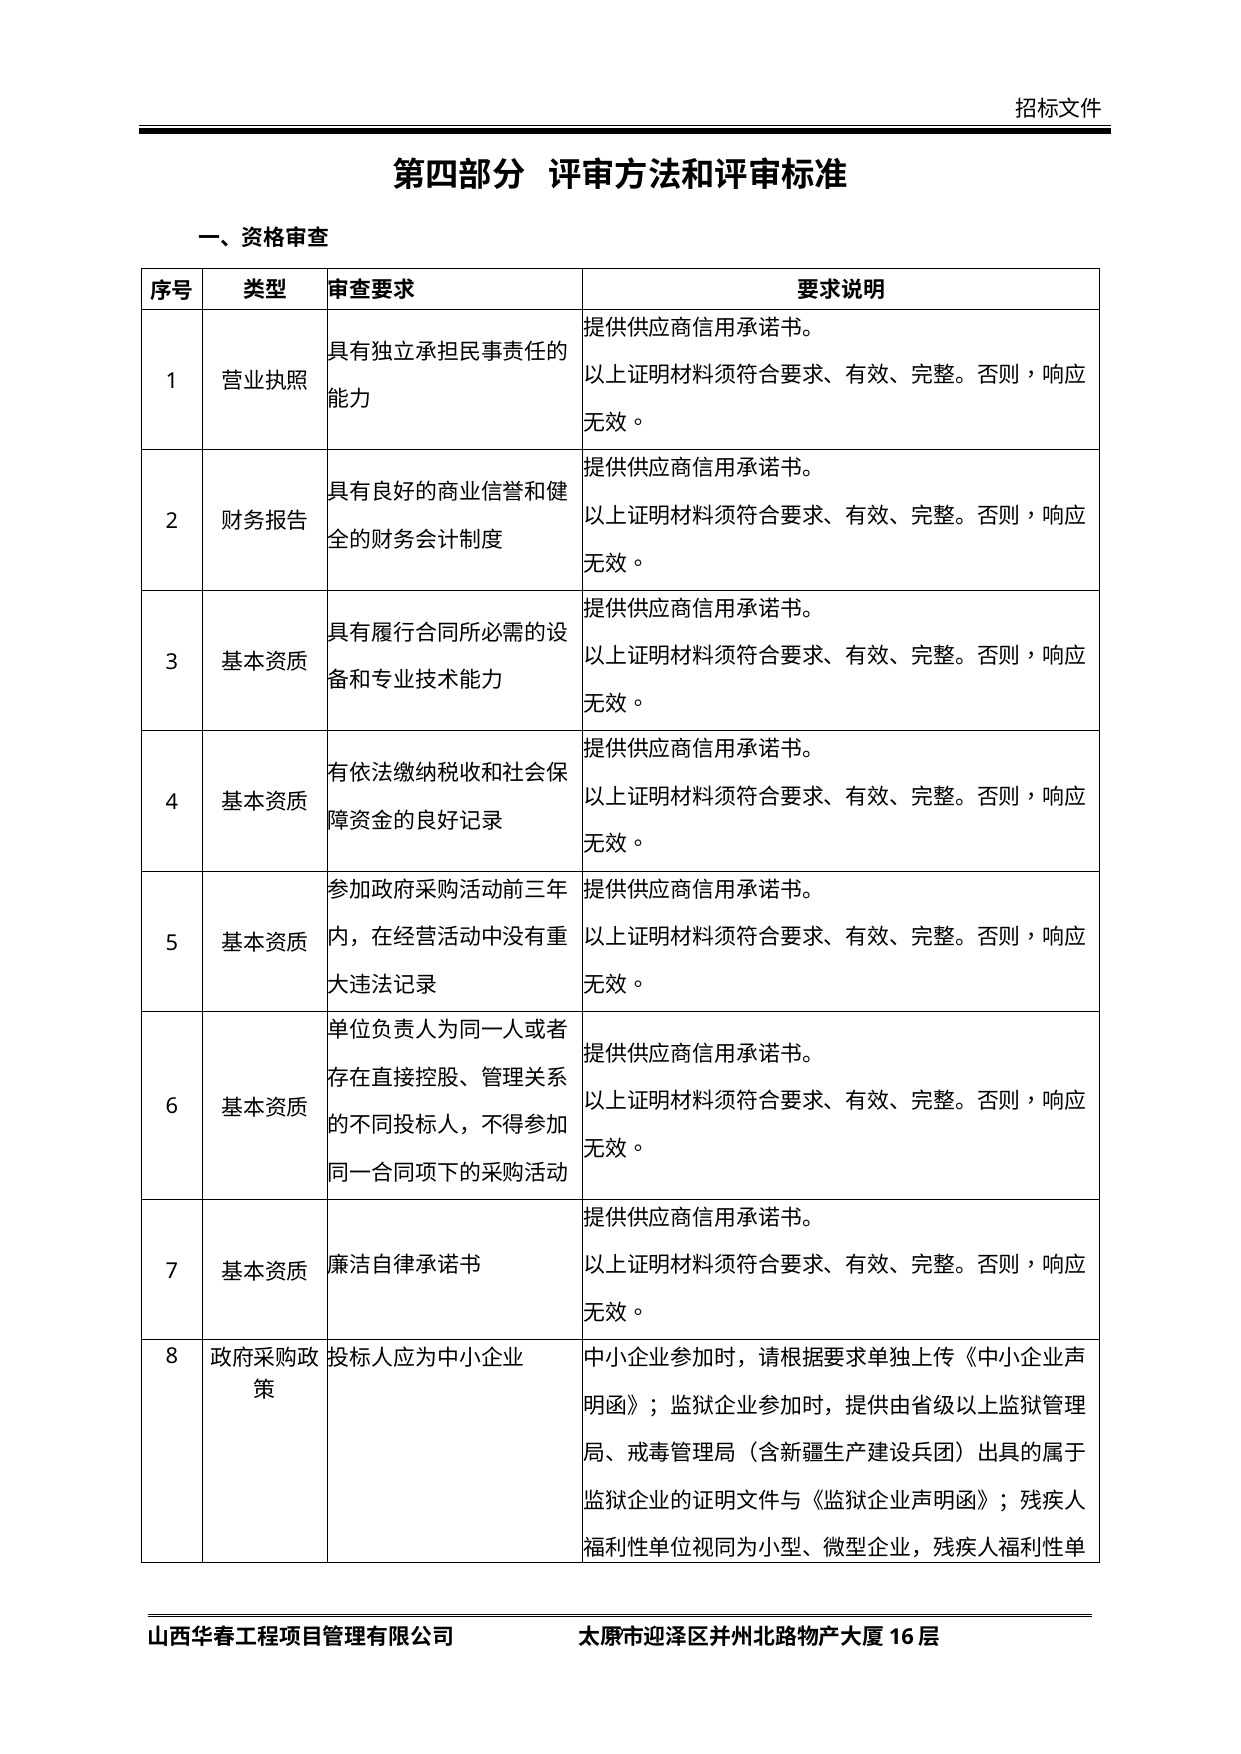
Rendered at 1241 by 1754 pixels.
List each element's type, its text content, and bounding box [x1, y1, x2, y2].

table_cell 基本资质 [203, 731, 327, 871]
table_cell 2 [142, 450, 202, 590]
table_cell 廉洁自律承诺书 [328, 1200, 582, 1339]
table_cell 6 [142, 1012, 202, 1199]
table_cell 基本资质 [203, 872, 327, 1011]
text 一、资格审查 [148, 220, 1092, 252]
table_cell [583, 1340, 1099, 1562]
table_cell 具有履行合同所必需的设备和专业技术能力 [328, 591, 582, 730]
table_cell 提供供应商信用承诺书。 以上证明材料须符合要求、有效、完整。否则，响应无效。 [583, 1200, 1099, 1339]
table_cell 3 [142, 591, 202, 730]
table_cell 参加政府采购活动前三年内，在经营活动中没有重大违法记录 [328, 872, 582, 1011]
table_cell 营业执照 [203, 310, 327, 449]
table_header 类型 [203, 269, 327, 309]
table_cell 提供供应商信用承诺书。 以上证明材料须符合要求、有效、完整。否则，响应无效。 [583, 591, 1099, 730]
table_cell 提供供应商信用承诺书。 以上证明材料须符合要求、有效、完整。否则，响应无效。 [583, 1012, 1099, 1199]
table_cell 基本资质 [203, 1012, 327, 1199]
table_cell 提供供应商信用承诺书。 以上证明材料须符合要求、有效、完整。否则，响应无效。 [583, 731, 1099, 871]
table_header 审查要求 [328, 269, 582, 309]
table_cell 提供供应商信用承诺书。 以上证明材料须符合要求、有效、完整。否则，响应无效。 [583, 872, 1099, 1011]
table_cell 投标人应为中小企业 [328, 1340, 582, 1562]
table_header 要求说明 [583, 269, 1099, 309]
table_cell 1 [142, 310, 202, 449]
table_cell 5 [142, 872, 202, 1011]
table_cell 具有独立承担民事责任的能力 [328, 310, 582, 449]
table_cell 4 [142, 731, 202, 871]
table_cell 基本资质 [203, 591, 327, 730]
table_cell 7 [142, 1200, 202, 1339]
table_cell 提供供应商信用承诺书。 以上证明材料须符合要求、有效、完整。否则，响应无效。 [583, 310, 1099, 449]
table_cell 政府采购政策 [203, 1340, 327, 1562]
table_cell 财务报告 [203, 450, 327, 590]
table_header 序号 [142, 269, 202, 309]
table_cell 单位负责人为同一人或者存在直接控股、管理关系的不同投标人，不得参加同一合同项下的采购活动 [328, 1012, 582, 1199]
table_cell 基本资质 [203, 1200, 327, 1339]
table_cell 具有良好的商业信誉和健全的财务会计制度 [328, 450, 582, 590]
text 第四部分 评审方法和评审标准 [148, 148, 1092, 196]
table_cell 有依法缴纳税收和社会保障资金的良好记录 [328, 731, 582, 871]
table_cell 提供供应商信用承诺书。 以上证明材料须符合要求、有效、完整。否则，响应无效。 [583, 450, 1099, 590]
table_cell 8 [142, 1340, 202, 1562]
